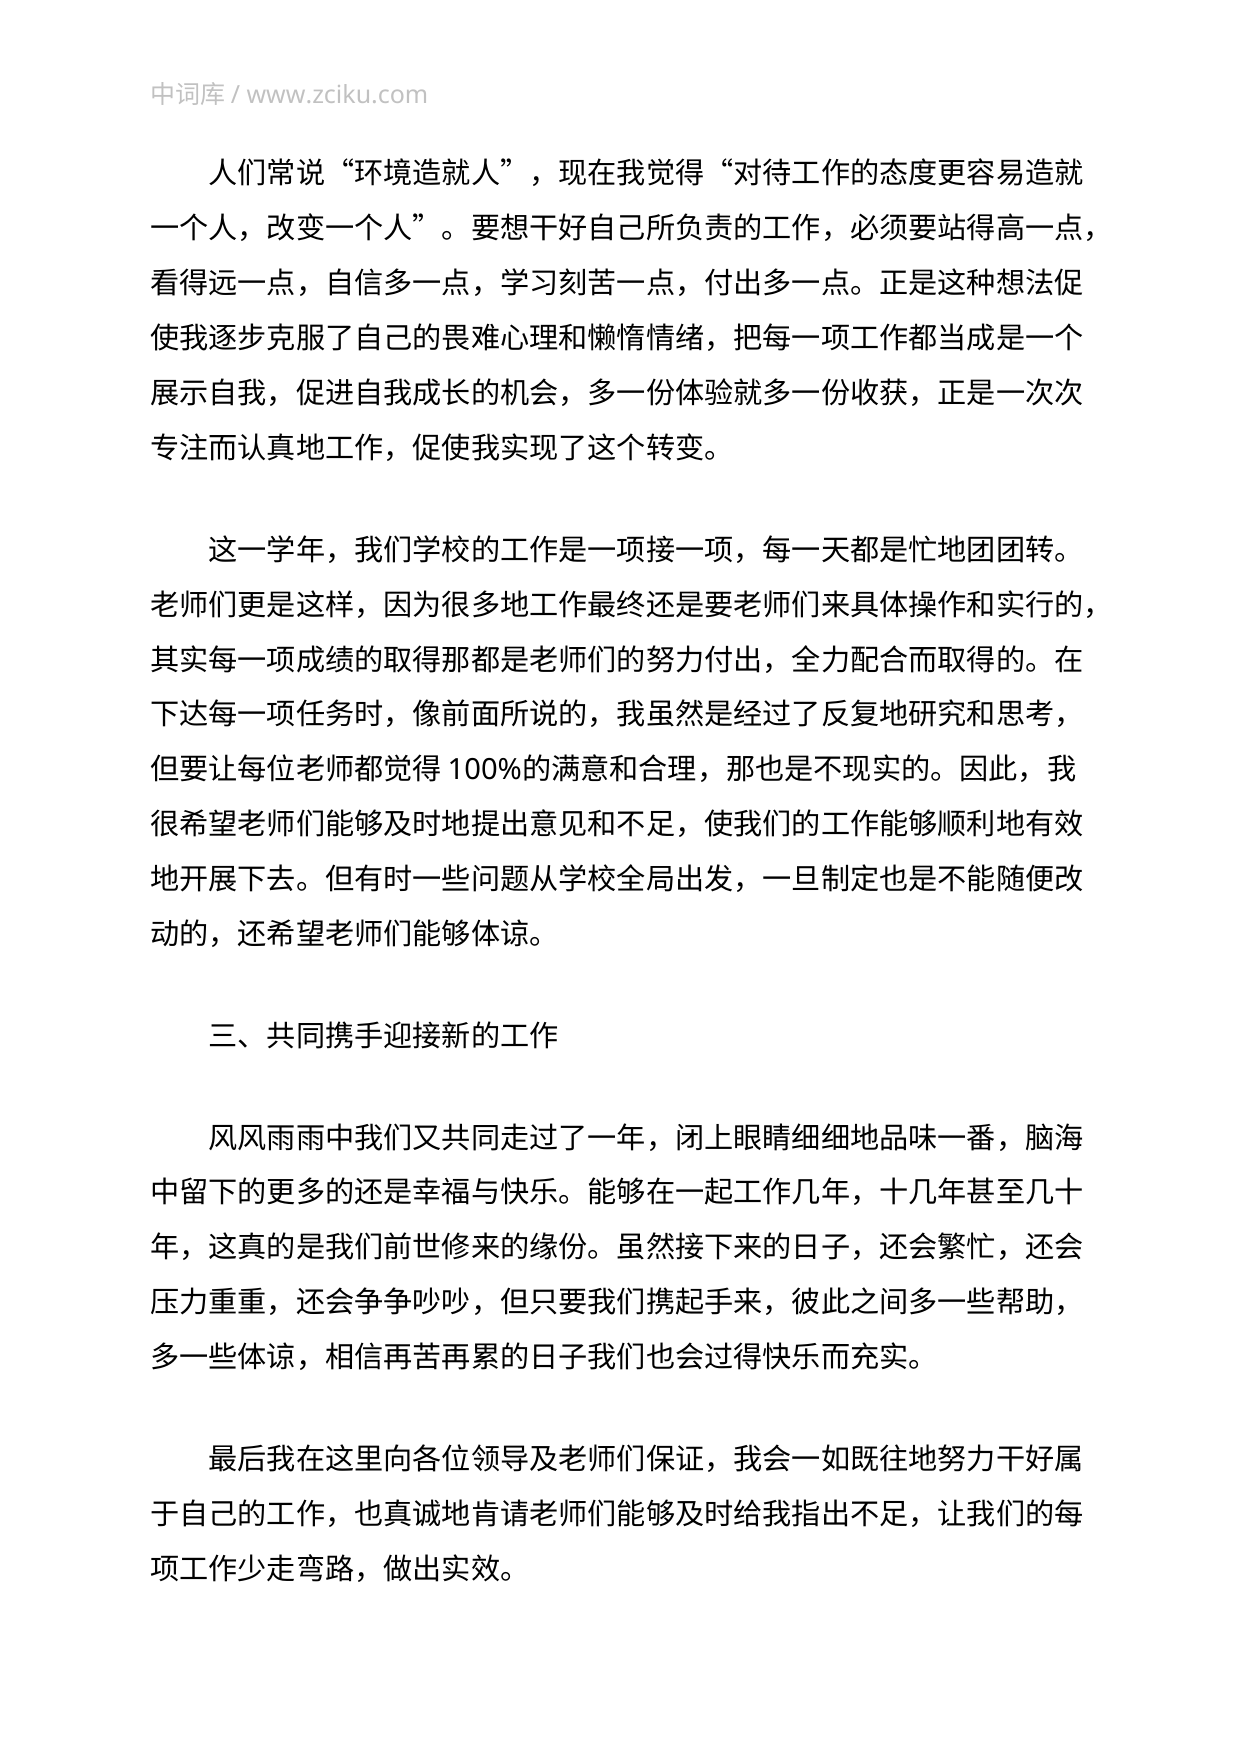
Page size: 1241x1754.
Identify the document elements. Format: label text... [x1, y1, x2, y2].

text 风风雨雨中我们又共同走过了一年，闭上眼睛细细地品味一番，脑海中留下的更多的还是幸福与快乐。能够在一起工作几年，十几年甚至几十年，这真的是我们前世修来的缘份。虽然接下来的日子，还会繁忙，还会压力重重，还会争争吵吵，但只要我们携起手来，彼此之间多一些帮助，多一些体谅，相信再苦再累的日子我们也会过得快乐而充实。 [150, 1114, 1090, 1376]
text 这一学年，我们学校的工作是一项接一项，每一天都是忙地团团转。老师们更是这样，因为很多地工作最终还是要老师们来具体操作和实行的，其实每一项成绩的取得那都是老师们的努力付出，全力配合而取得的。在下达每一项任务时，像前面所说的，我虽然是经过了反复地研究和思考，但要让每位老师都觉得100%的满意和合理，那也是不现实的。因此，我很希望老师们能够及时地提出意见和不足，使我们的工作能够顺利地有效地开展下去。但有时一些问题从学校全局出发，一旦制定也是不能随便改动的，还希望老师们能够体谅。 [150, 526, 1090, 953]
text 最后我在这里向各位领导及老师们保证，我会一如既往地努力干好属于自己的工作，也真诚地肯请老师们能够及时给我指出不足，让我们的每项工作少走弯路，做出实效。 [150, 1436, 1090, 1588]
text 人们常说“环境造就人”，现在我觉得“对待工作的态度更容易造就一个人，改变一个人”。要想干好自己所负责的工作，必须要站得高一点，看得远一点，自信多一点，学习刻苦一点，付出多一点。正是这种想法促使我逐步克服了自己的畏难心理和懒惰情绪，把每一项工作都当成是一个展示自我，促进自我成长的机会，多一份体验就多一份收获，正是一次次专注而认真地工作，促使我实现了这个转变。 [150, 150, 1090, 467]
text 三、共同携手迎接新的工作 [150, 1012, 1090, 1055]
